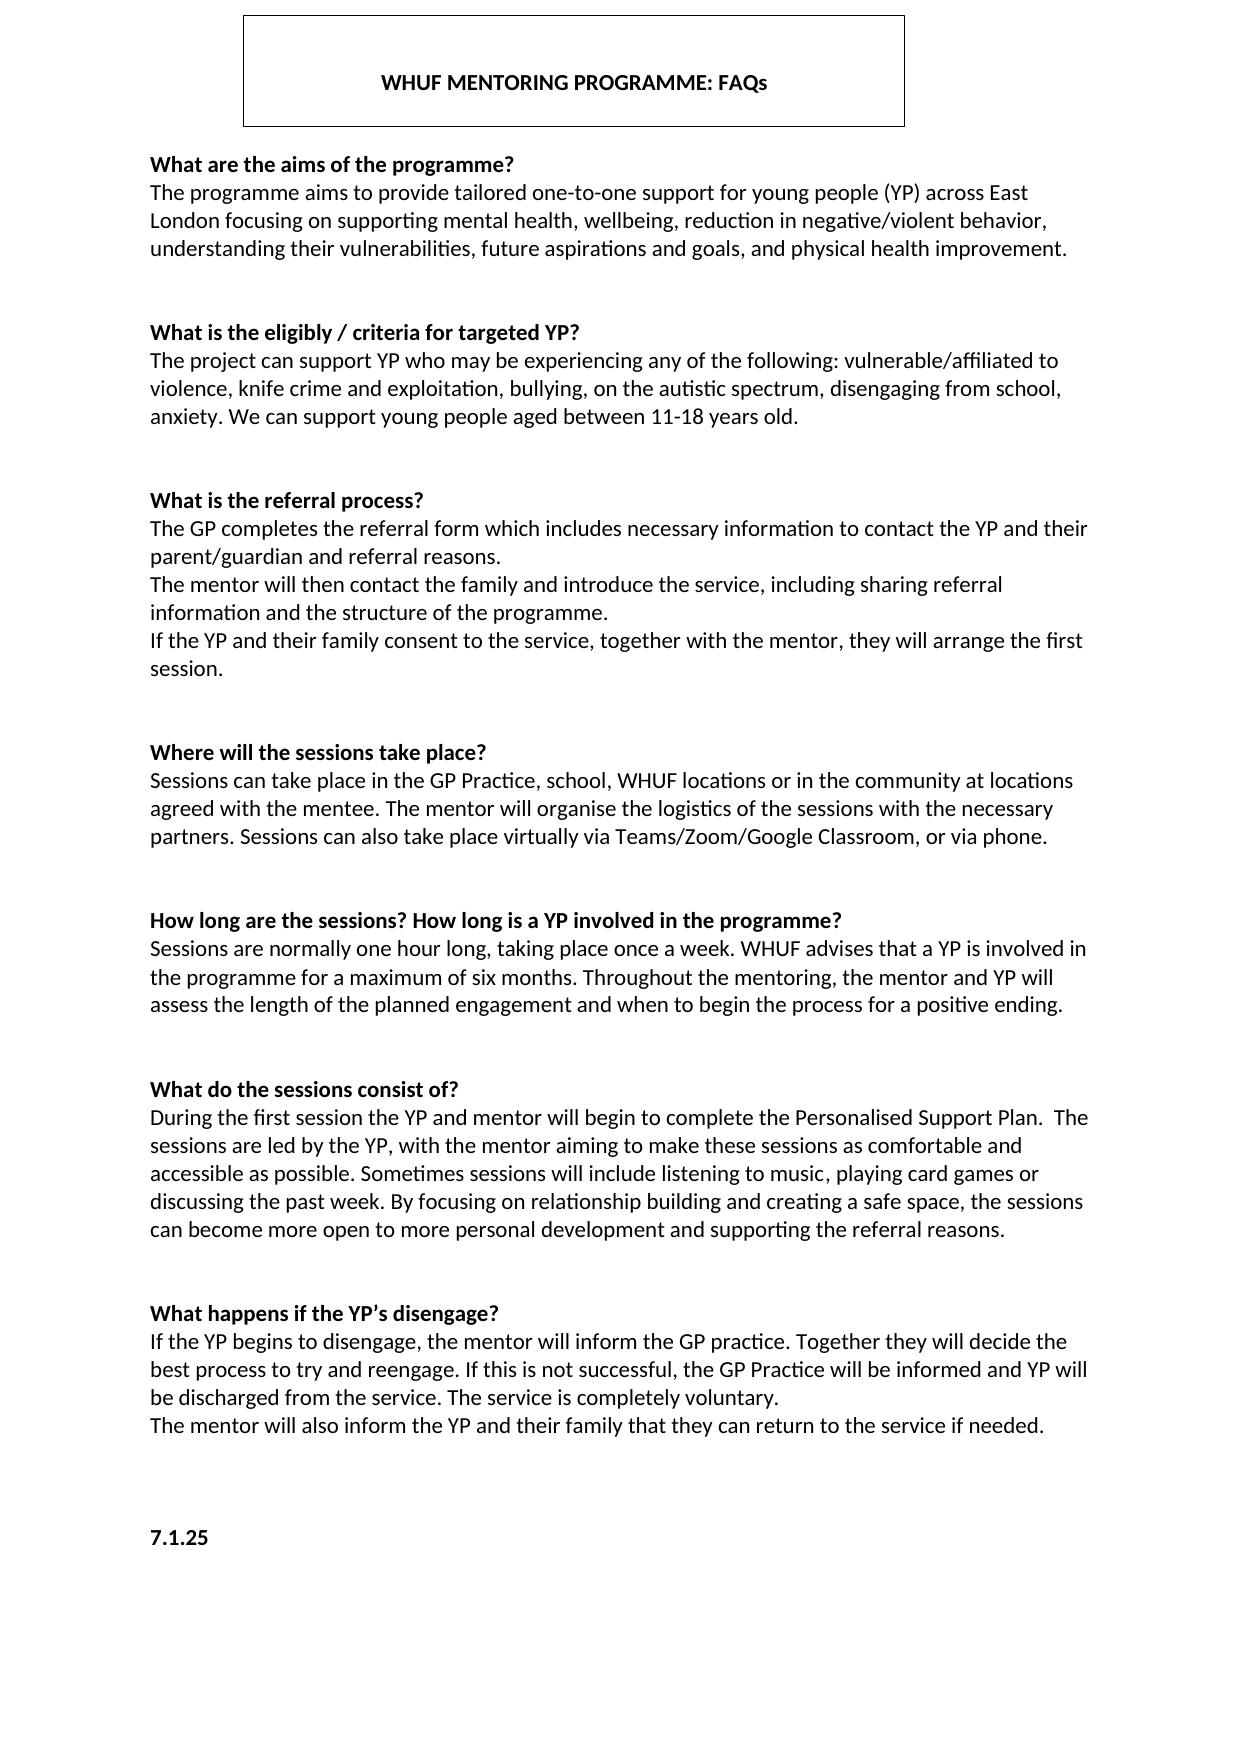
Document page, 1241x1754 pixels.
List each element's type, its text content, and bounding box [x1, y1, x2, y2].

text What are the aims of the programme? [150, 150, 1090, 178]
text 7.1.25 [150, 1523, 1090, 1551]
text The project can support YP who may be experiencing any of the following: vulnerable/affiliated to violence, knife crime and exploitation, bullying, on the autistic spectrum, disengaging from school, anxiety. We can support young people aged between 11-18 years old. [150, 346, 1090, 430]
text What do the sessions consist of? [150, 1075, 1090, 1103]
text The mentor will then contact the family and introduce the service, including sharing referral information and the structure of the programme. [150, 570, 1090, 626]
text The GP completes the referral form which includes necessary information to contact the YP and their parent/guardian and referral reasons. [150, 514, 1090, 570]
text If the YP begins to disengage, the mentor will inform the GP practice. Together they will decide the best process to try and reengage. If this is not successful, the GP Practice will be informed and YP will be discharged from the service. The service is completely voluntary. [150, 1327, 1090, 1411]
text What happens if the YP’s disengage? [150, 1299, 1090, 1327]
text The mentor will also inform the YP and their family that they can return to the service if needed. [150, 1411, 1090, 1439]
text The programme aims to provide tailored one-to-one support for young people (YP) across East London focusing on supporting mental health, wellbeing, reduction in negative/violent behavior, understanding their vulnerabilities, future aspirations and goals, and physical health improvement. [150, 178, 1090, 262]
text During the first session the YP and mentor will begin to complete the Personalised Support Plan. The sessions are led by the YP, with the mentor aiming to make these sessions as comfortable and accessible as possible. Sometimes sessions will include listening to music, playing card games or discussing the past week. By focusing on relationship building and creating a safe space, the sessions can become more open to more personal development and supporting the referral reasons. [150, 1103, 1090, 1243]
text How long are the sessions? How long is a YP involved in the programme? [150, 907, 1090, 934]
text Sessions are normally one hour long, taking place once a week. WHUF advises that a YP is involved in the programme for a maximum of six months. Throughout the mentoring, the mentor and YP will assess the length of the planned engagement and when to begin the process for a positive ending. [150, 934, 1090, 1019]
text What is the eligibly / criteria for targeted YP? [150, 318, 1090, 346]
text Where will the sessions take place? [150, 738, 1090, 766]
text If the YP and their family consent to the service, together with the mentor, they will arrange the first session. [150, 626, 1090, 682]
text Sessions can take place in the GP Practice, school, WHUF locations or in the community at locations agreed with the mentee. The mentor will organise the logistics of the sessions with the necessary partners. Sessions can also take place virtually via Teams/Zoom/Google Classroom, or via phone. [150, 766, 1090, 851]
text What is the referral process? [150, 486, 1090, 514]
